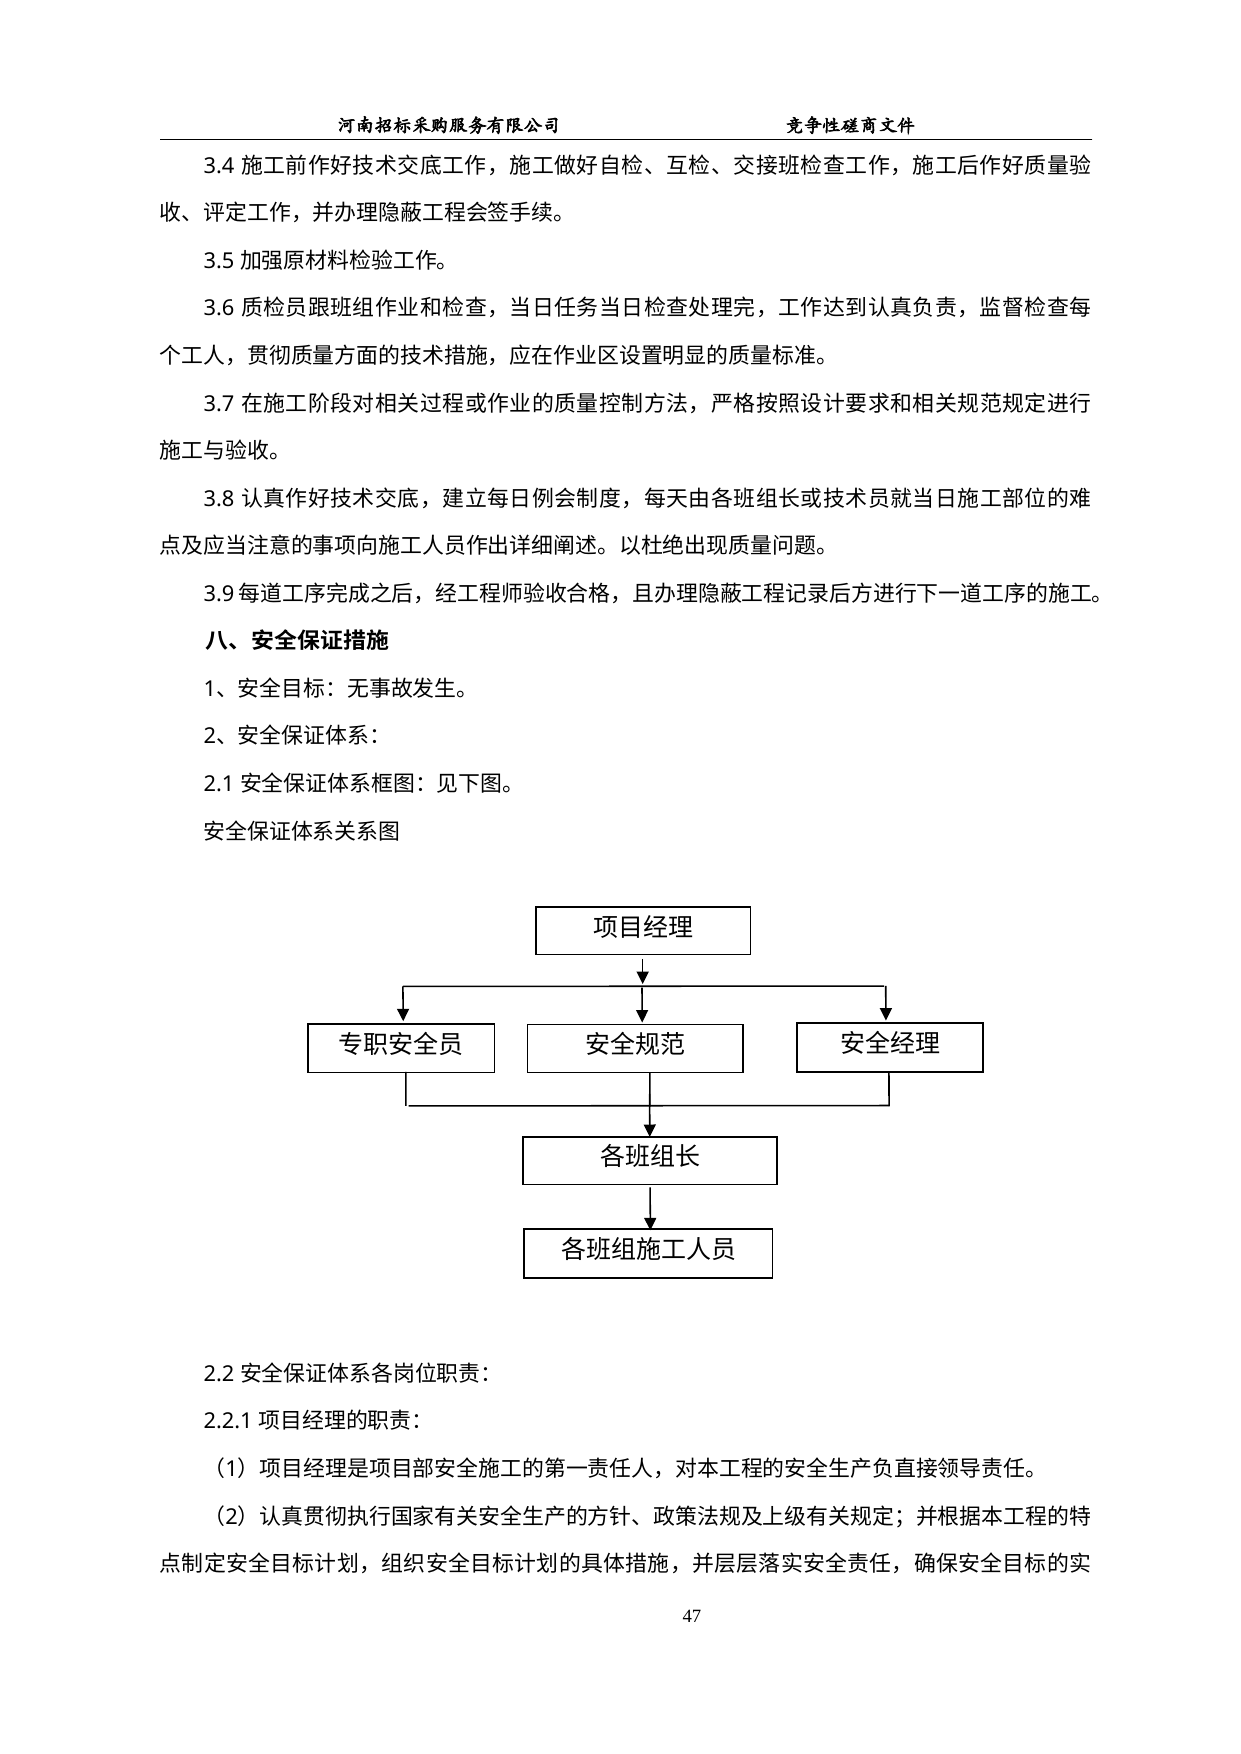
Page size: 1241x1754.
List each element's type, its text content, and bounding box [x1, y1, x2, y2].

text 3.8 认真作好技术交底，建立每日例会制度，每天由各班组长或技术员就当日施工部位的难点及应当注意的事项向施工人员作出详细阐述。以杜绝出现质量问题。 [159, 481, 1092, 560]
text 1、安全目标：无事故发生。 [159, 671, 1092, 703]
text 安全保证体系关系图 [159, 814, 1092, 845]
text 八、安全保证措施 [159, 623, 1092, 655]
text 3.9每道工序完成之后，经工程师验收合格，且办理隐蔽工程记录后方进行下一道工序的施工。 [159, 576, 1092, 607]
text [159, 1499, 1092, 1578]
text 3.4 施工前作好技术交底工作，施工做好自检、互检、交接班检查工作，施工后作好质量验收、评定工作，并办理隐蔽工程会签手续。 [159, 148, 1092, 227]
text 3.5 加强原材料检验工作。 [159, 243, 1092, 274]
text 2、安全保证体系： [159, 718, 1092, 750]
text 3.7 在施工阶段对相关过程或作业的质量控制方法，严格按照设计要求和相关规范规定进行施工与验收。 [159, 386, 1092, 465]
text （1）项目经理是项目部安全施工的第一责任人，对本工程的安全生产负直接领导责任。 [159, 1451, 1092, 1483]
text 2.2 安全保证体系各岗位职责： [159, 1356, 1092, 1388]
text 3.6 质检员跟班组作业和检查，当日任务当日检查处理完，工作达到认真负责，监督检查每个工人，贯彻质量方面的技术措施，应在作业区设置明显的质量标准。 [159, 290, 1092, 370]
text 2.2.1 项目经理的职责： [159, 1403, 1092, 1435]
text 2.1 安全保证体系框图：见下图。 [159, 766, 1092, 798]
